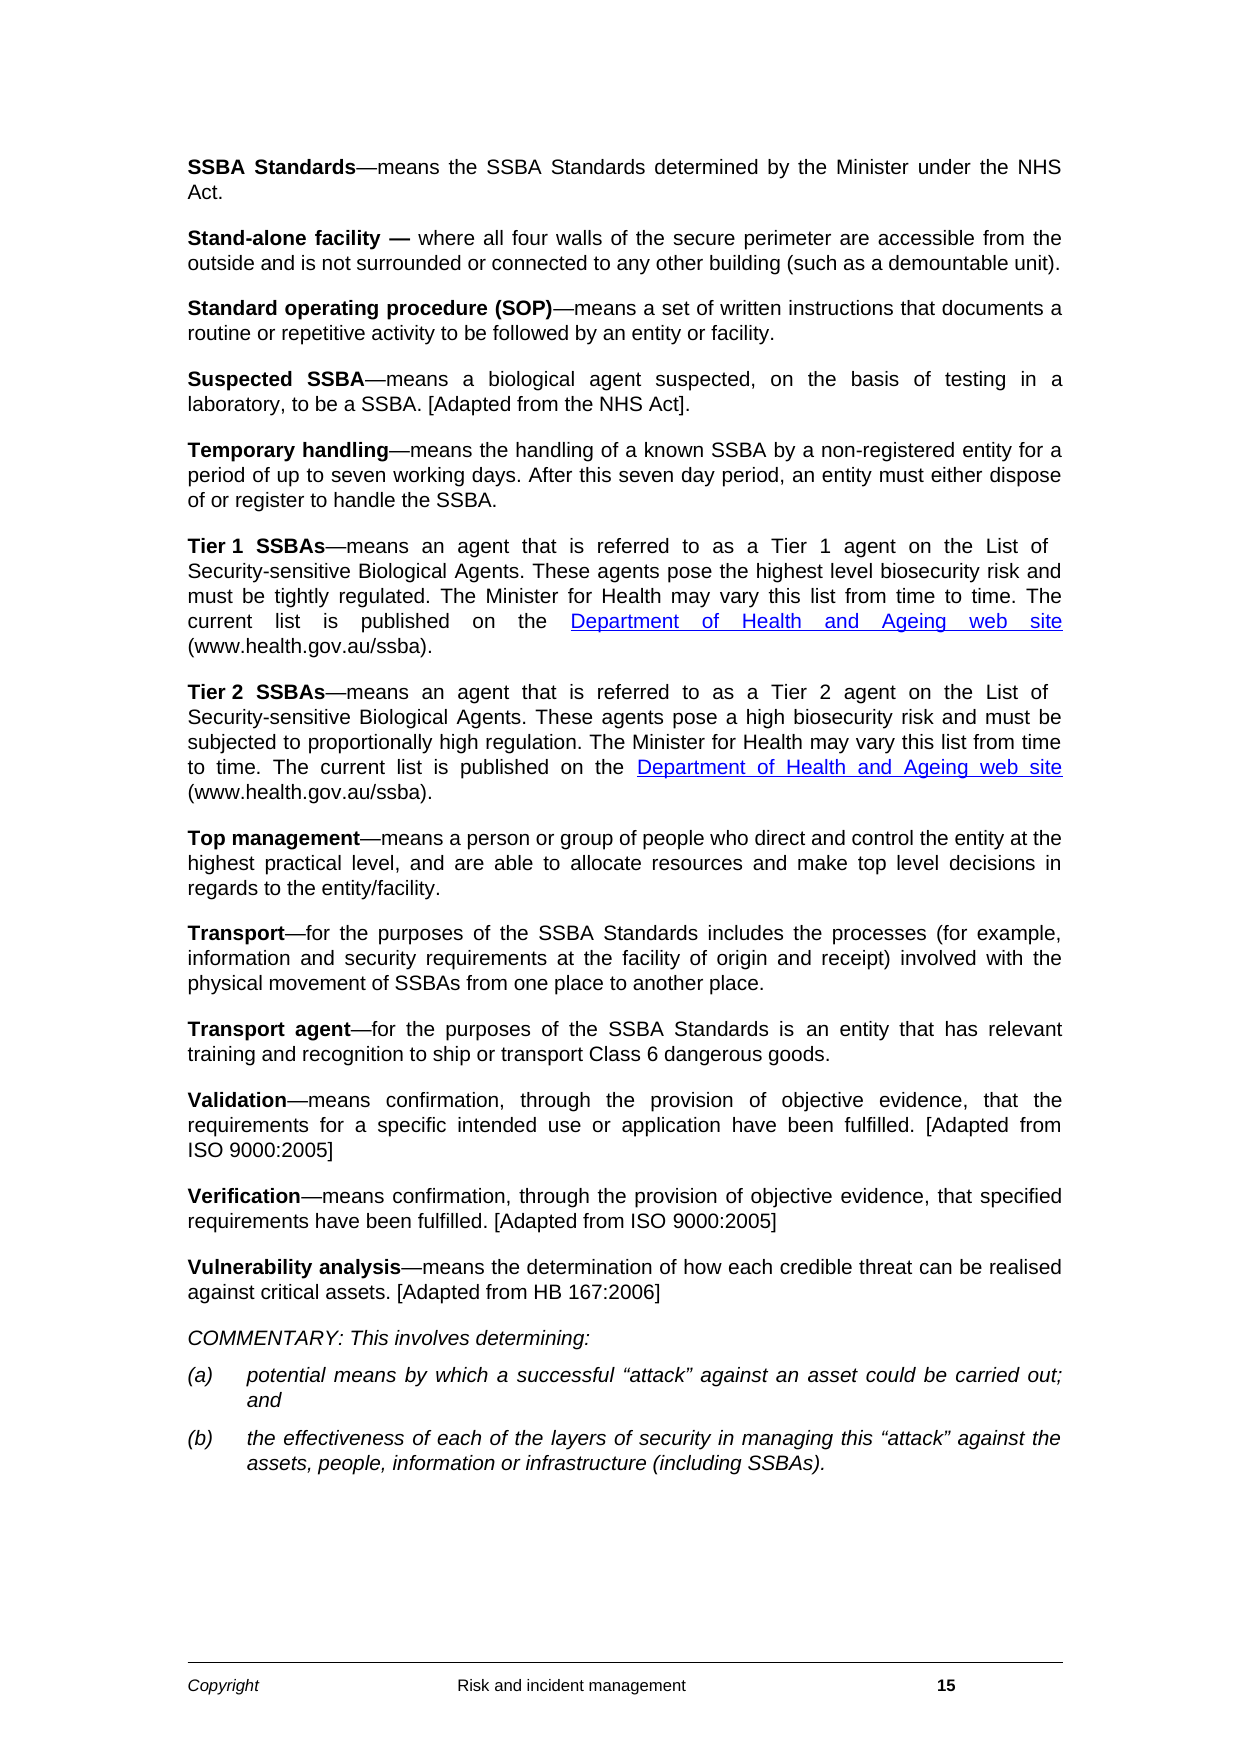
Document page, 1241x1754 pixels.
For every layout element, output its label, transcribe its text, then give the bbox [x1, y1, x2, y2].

text Temporary handling—means the handling of a known SSBA by a non-registered entity for a period of up to seven working days. After this seven day period, an entity must either dispose of or register to handle the SSBA. [187, 437, 1063, 512]
text Top management—means a person or group of people who direct and control the entity at the highest practical level, and are able to allocate resources and make top level decisions in regards to the entity/facility. [187, 824, 1063, 899]
text SSBA Standards—means the SSBA Standards determined by the Minister under the NHS Act. [187, 153, 1063, 203]
list potential means by which a successful “attack” against an asset could be carried out; and [187, 1362, 1063, 1412]
text Tier 2 SSBAs—means an agent that is referred to as a Tier 2 agent on the List of Security-sensitive Biological Agents. These agents pose a high biosecurity risk and must be subjected to proportionally high regulation. The Minister for Health may vary this list from time to time. The current list is published on the Department of Health and Ageing web site (www.health.gov.au/ssba). [187, 678, 1063, 803]
text Standard operating procedure (SOP)—means a set of written instructions that documents a routine or repetitive activity to be followed by an entity or facility. [187, 295, 1063, 345]
text Transport—for the purposes of the SSBA Standards includes the processes (for example, information and security requirements at the facility of origin and receipt) involved with the physical movement of SSBAs from one place to another place. [187, 920, 1063, 995]
text Validation—means confirmation, through the provision of objective evidence, that the requirements for a specific intended use or application have been fulfilled. [Adapted from ISO 9000:2005] [187, 1087, 1063, 1162]
text Tier 1 SSBAs—means an agent that is referred to as a Tier 1 agent on the List of Security-sensitive Biological Agents. These agents pose the highest level biosecurity risk and must be tightly regulated. The Minister for Health may vary this list from time to time. The current list is published on the Department of Health and Ageing web site (www.health.gov.au/ssba). [187, 533, 1063, 658]
text Suspected SSBA—means a biological agent suspected, on the basis of testing in a laboratory, to be a SSBA. [Adapted from the NHS Act]. [187, 366, 1063, 416]
text Vulnerability analysis—means the determination of how each credible threat can be realised against critical assets. [Adapted from HB 167:2006] [187, 1253, 1063, 1303]
list the effectiveness of each of the layers of security in managing this “attack” against the assets, people, information or infrastructure (including SSBAs). [187, 1424, 1063, 1474]
text Stand-alone facility — where all four walls of the secure perimeter are accessible from the outside and is not surrounded or connected to any other building (such as a demountable unit). [187, 224, 1063, 274]
text Verification—means confirmation, through the provision of objective evidence, that specified requirements have been fulfilled. [Adapted from ISO 9000:2005] [187, 1183, 1063, 1233]
text COMMENTARY: This involves determining: [187, 1324, 1063, 1349]
text Transport agent—for the purposes of the SSBA Standards is an entity that has relevant training and recognition to ship or transport Class 6 dangerous goods. [187, 1016, 1063, 1066]
